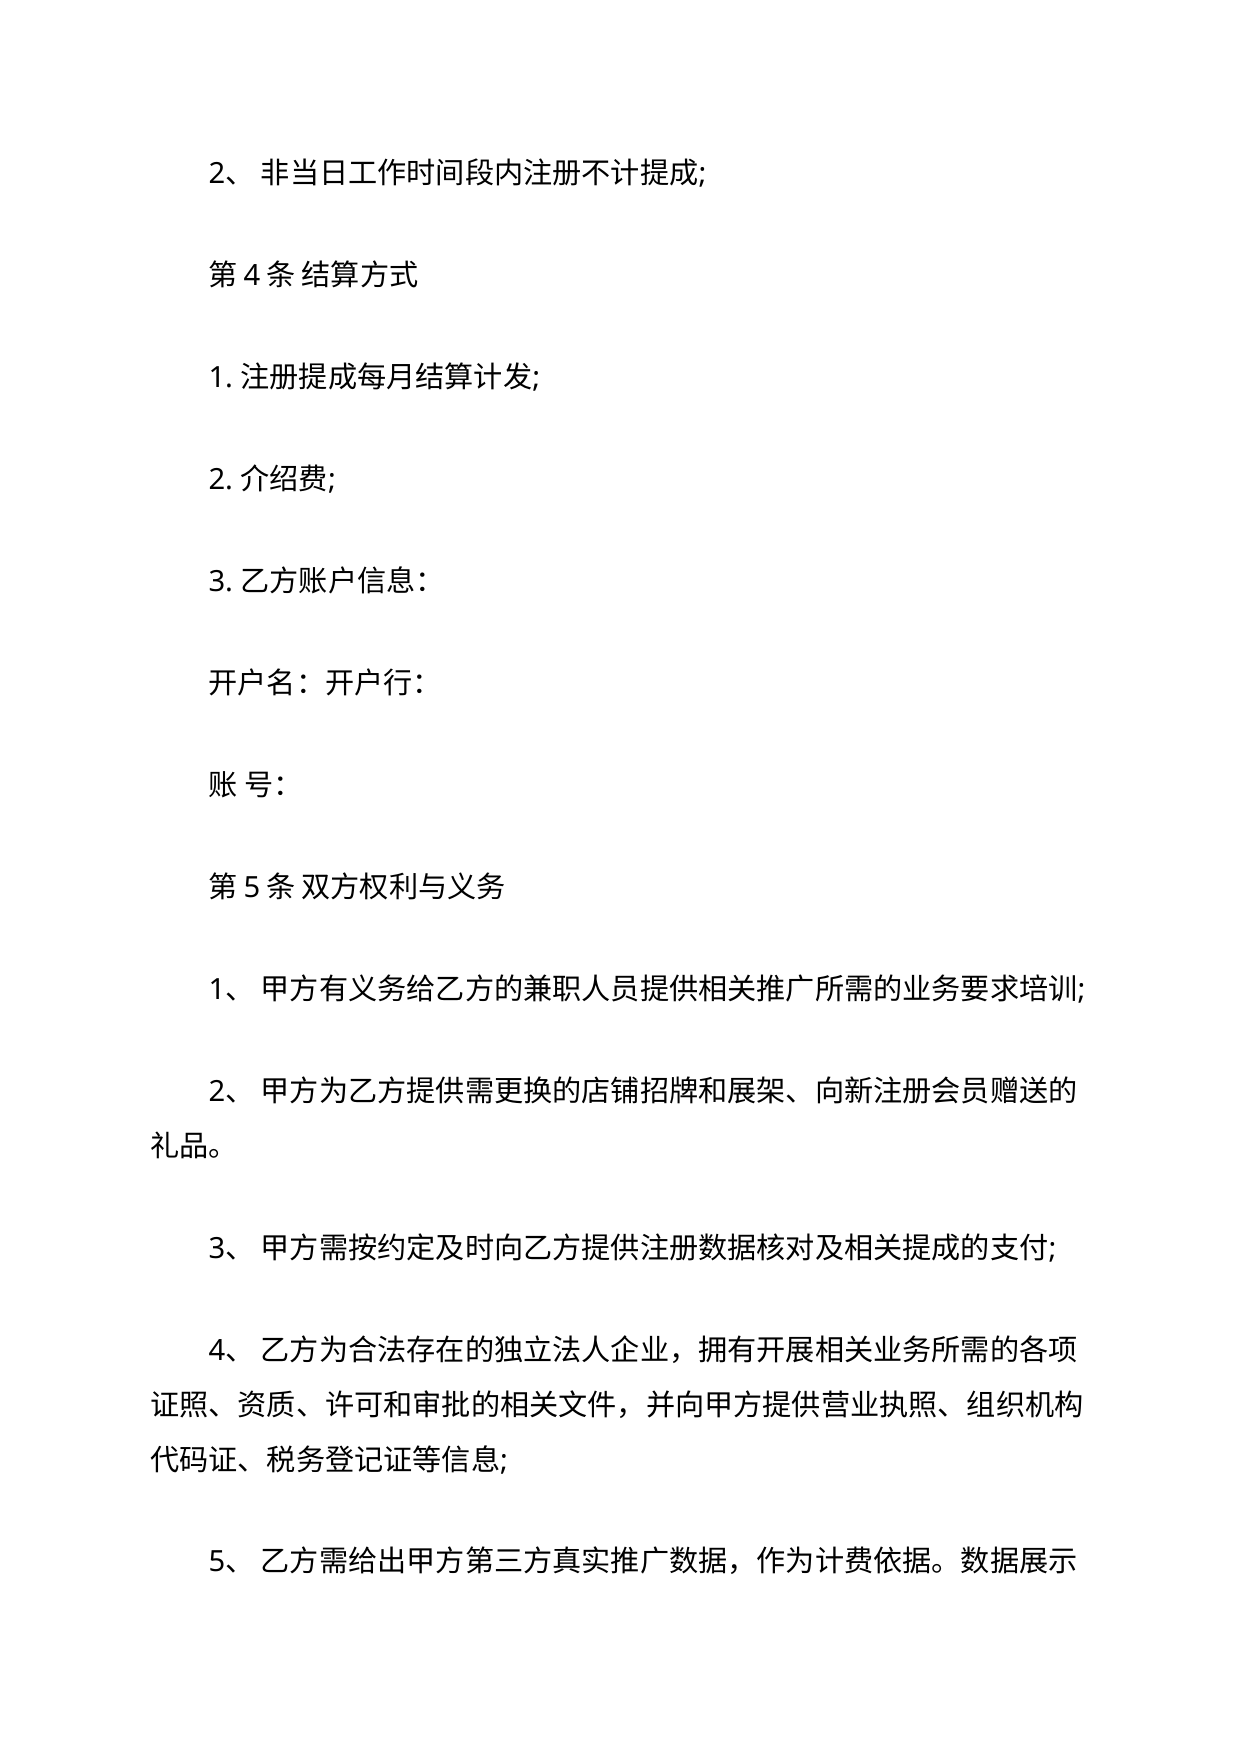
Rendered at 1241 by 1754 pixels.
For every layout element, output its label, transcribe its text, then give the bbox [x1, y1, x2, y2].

text 开户名：开户行： [150, 660, 1090, 702]
text 2、 非当日工作时间段内注册不计提成; [150, 150, 1090, 192]
text 账 号： [150, 762, 1090, 804]
text 3. 乙方账户信息： [150, 558, 1090, 600]
text 1. 注册提成每月结算计发; [150, 354, 1090, 396]
text 1、 甲方有义务给乙方的兼职人员提供相关推广所需的业务要求培训; [150, 965, 1090, 1008]
text 第4条 结算方式 [150, 252, 1090, 294]
text 3、 甲方需按约定及时向乙方提供注册数据核对及相关提成的支付; [150, 1224, 1090, 1267]
text 4、 乙方为合法存在的独立法人企业，拥有开展相关业务所需的各项证照、资质、许可和审批的相关文件，并向甲方提供营业执照、组织机构代码证、税务登记证等信息; [150, 1326, 1090, 1478]
text 2. 介绍费; [150, 456, 1090, 498]
text 第5条 双方权利与义务 [150, 863, 1090, 906]
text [150, 1538, 1090, 1580]
text 2、 甲方为乙方提供需更换的店铺招牌和展架、向新注册会员赠送的礼品。 [150, 1067, 1090, 1165]
